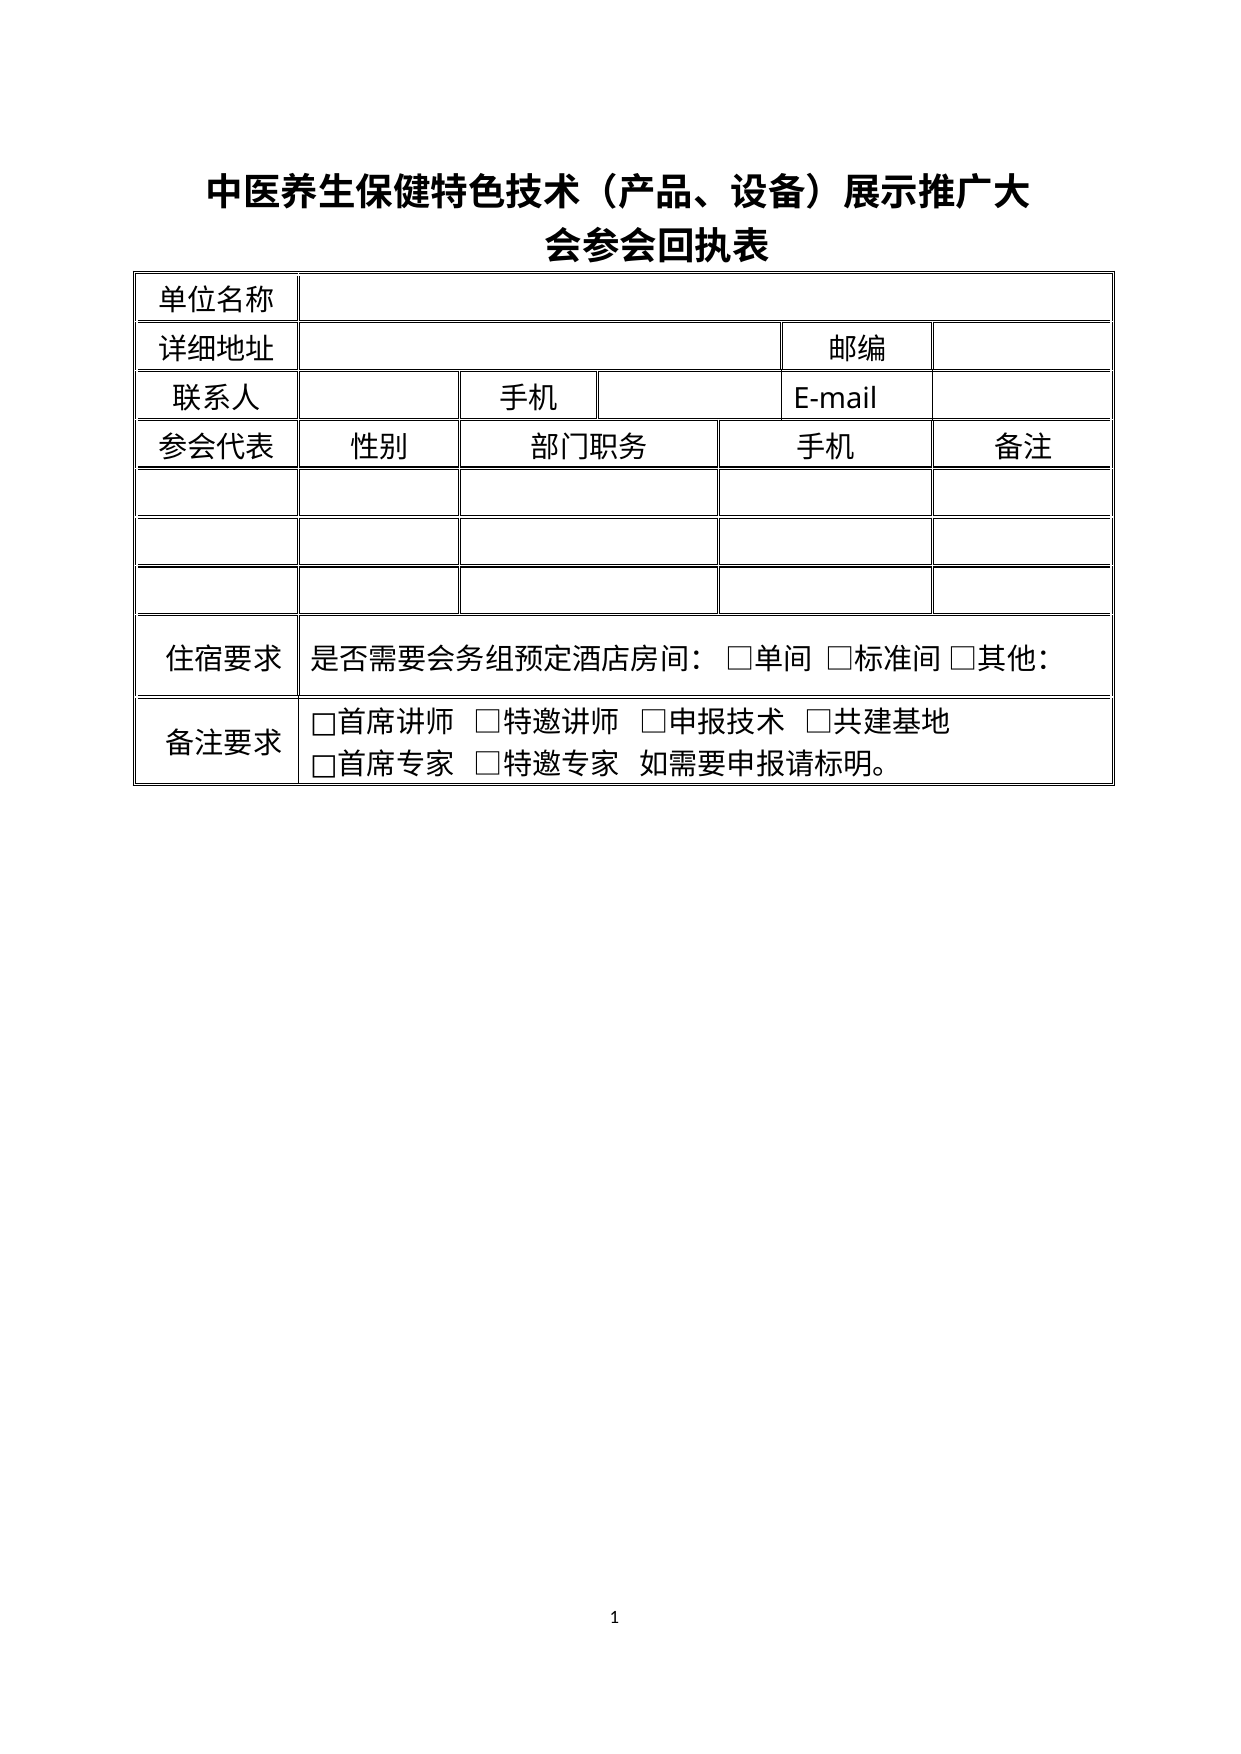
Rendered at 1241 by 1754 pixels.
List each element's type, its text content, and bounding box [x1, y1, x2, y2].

table_cell [300, 372, 458, 417]
table_header 单位名称 [136, 274, 298, 319]
table_cell 备注 [934, 418, 1112, 466]
table_cell [934, 320, 1112, 368]
table_cell 备注要求 [134, 695, 298, 783]
table_cell 部门职务 [461, 421, 717, 466]
table_cell 手机 [461, 372, 596, 417]
table_cell [934, 466, 1112, 515]
table_cell [461, 568, 717, 613]
table_cell 联系人 [136, 369, 297, 417]
table_cell [134, 515, 298, 564]
table_header [299, 274, 1112, 319]
table_cell □首席讲师 □特邀讲师 □申报技术 □共建基地 □首席专家 □特邀专家 如需要申报请标明。 [299, 695, 1114, 783]
table_cell [300, 568, 458, 613]
table_cell [599, 372, 781, 417]
table_cell [720, 470, 931, 515]
table_cell [933, 515, 1114, 564]
table_cell 手机 [720, 421, 931, 466]
table_cell [136, 466, 297, 515]
table_cell [933, 564, 1114, 613]
table_cell E-mail [782, 372, 932, 417]
table_cell [300, 470, 458, 515]
table_cell [933, 369, 1112, 417]
table_cell 详细地址 [136, 320, 297, 368]
table_cell [461, 470, 717, 515]
table_cell 住宿要求 [134, 613, 298, 695]
text 中医养生保健特色技术（产品、设备）展示推广大会参会回执表 [206, 162, 1053, 271]
table_cell [300, 519, 458, 564]
table_cell [300, 323, 780, 368]
table_cell [720, 519, 931, 564]
table_cell 是否需要会务组预定酒店房间： □单间 □标准间 □其他： [299, 613, 1114, 695]
table_cell [720, 568, 931, 613]
table_cell [134, 564, 298, 613]
table_cell [461, 519, 717, 564]
table_cell 性别 [300, 421, 458, 466]
table_cell 参会代表 [136, 418, 297, 466]
table_cell 邮编 [783, 323, 931, 368]
